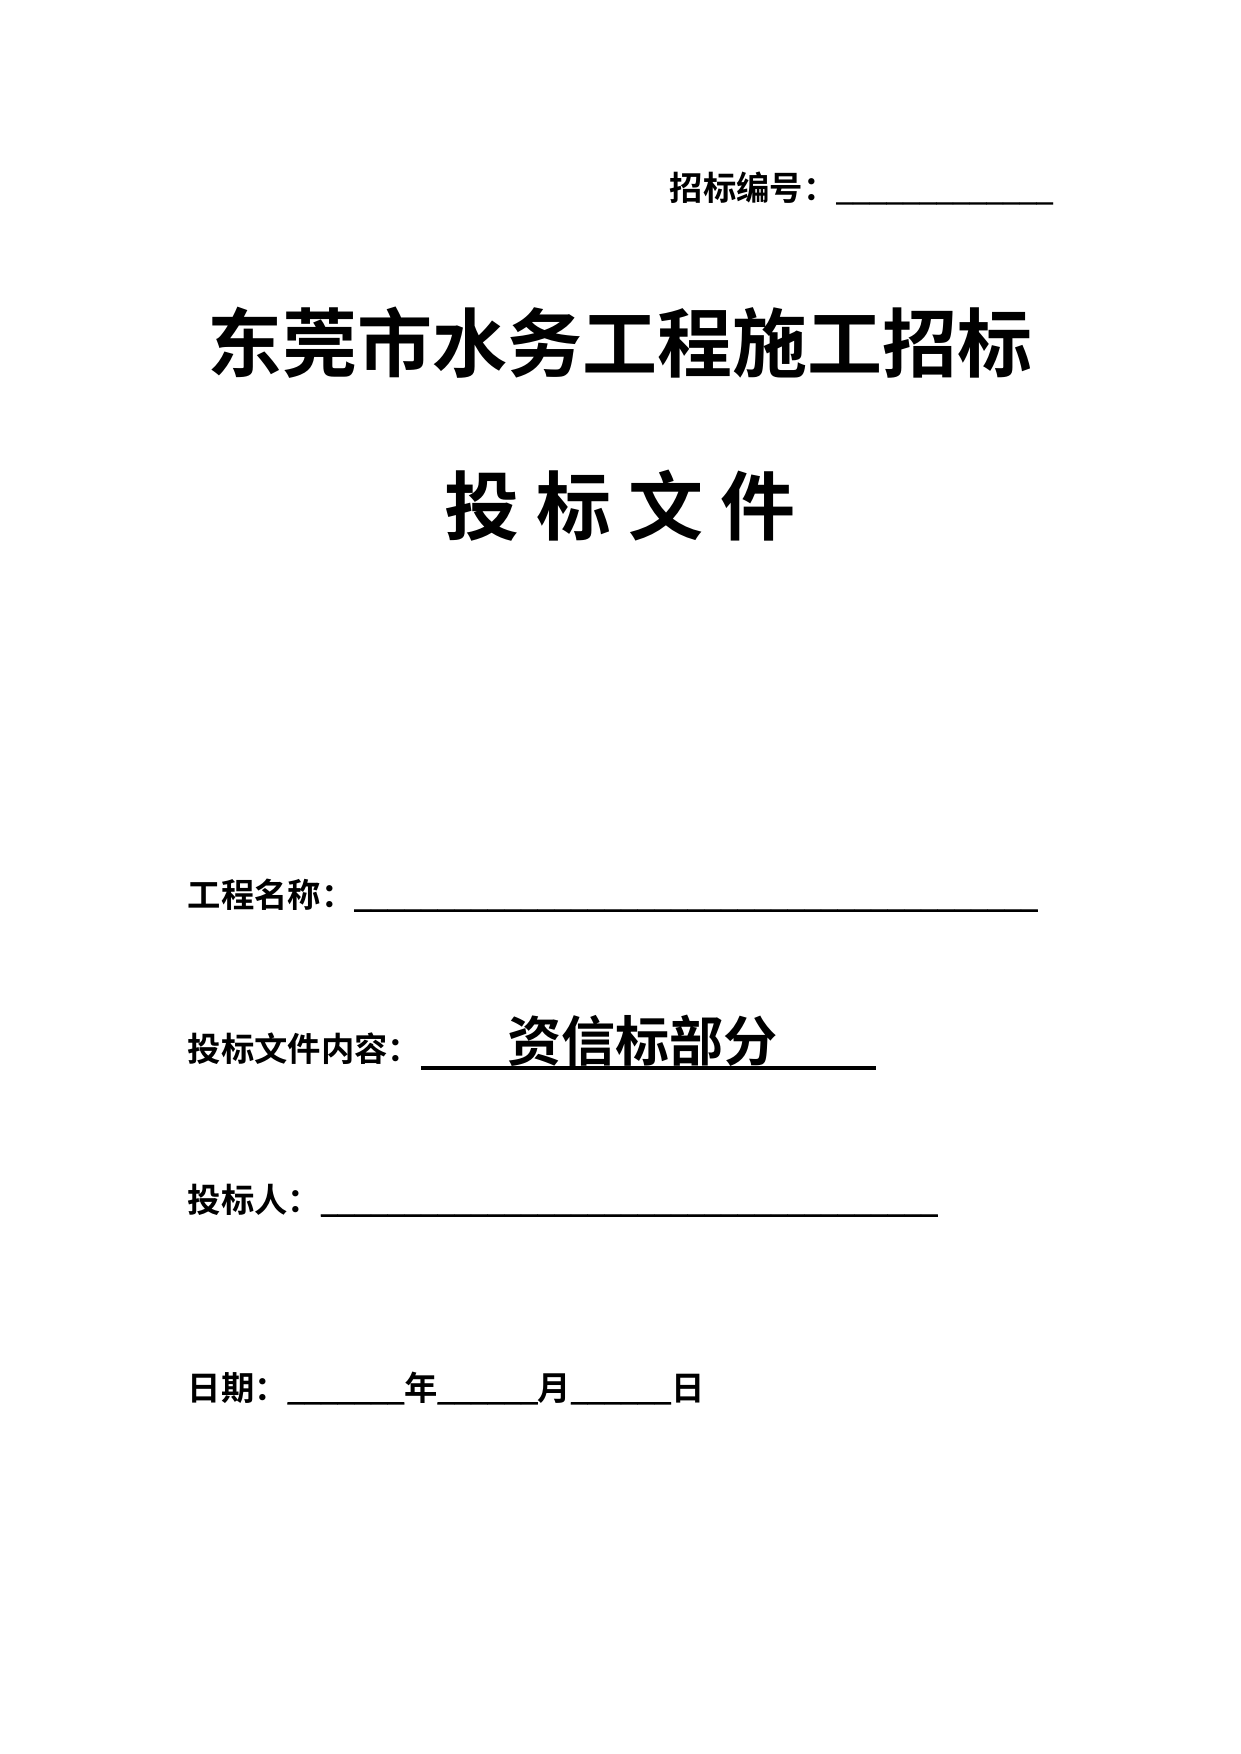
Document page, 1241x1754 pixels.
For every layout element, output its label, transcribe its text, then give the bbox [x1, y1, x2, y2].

text 东莞市水务工程施工招标 [187, 284, 1053, 393]
text 投标人：_____________________________________ [187, 1174, 1053, 1222]
text 招标编号：_____________ [187, 162, 1053, 210]
text 投标文件内容： 资信标部分 [187, 999, 1053, 1077]
text 投 标 文 件 [187, 447, 1053, 556]
text 工程名称：_________________________________________ [187, 869, 1053, 917]
text 日期：_______年______月______日 [187, 1361, 1053, 1409]
